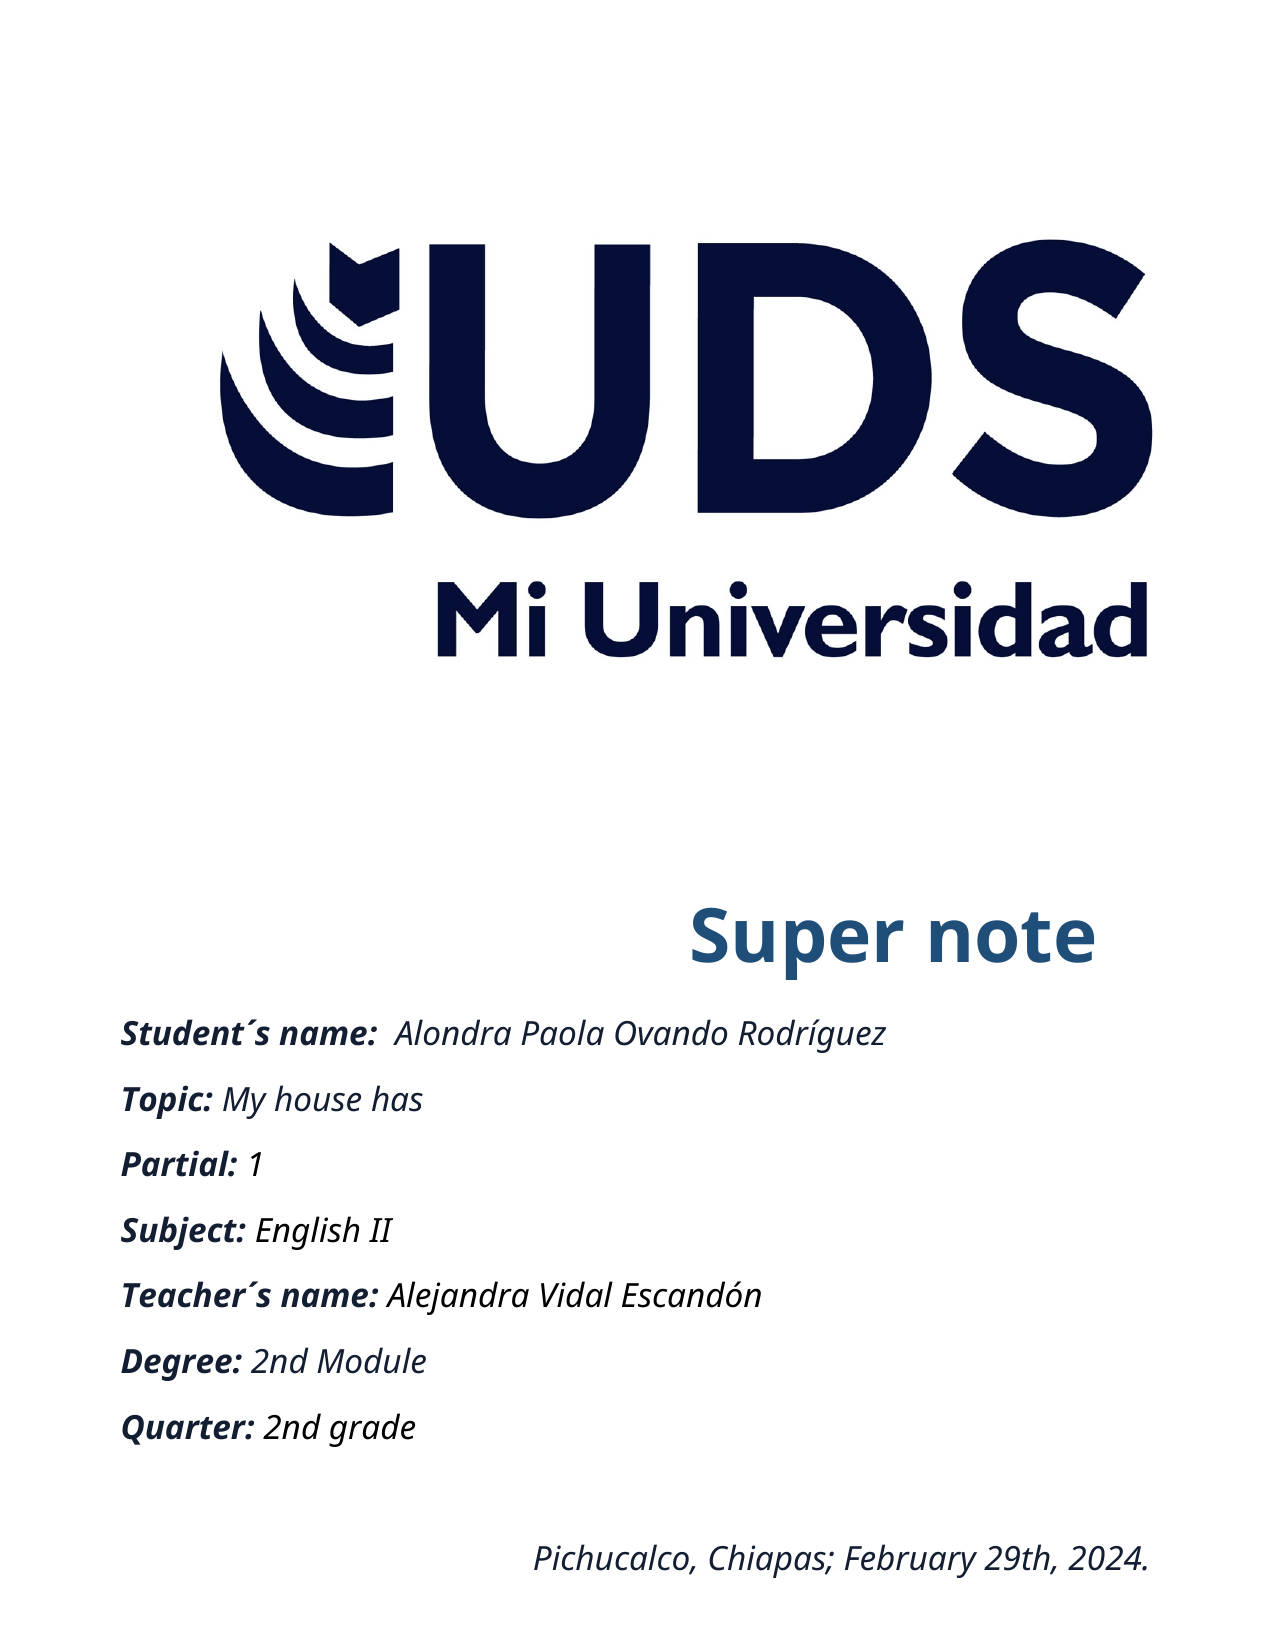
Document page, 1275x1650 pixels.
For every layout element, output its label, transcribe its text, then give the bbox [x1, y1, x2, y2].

picture [177, 211, 1193, 683]
text Super note [177, 883, 1098, 985]
